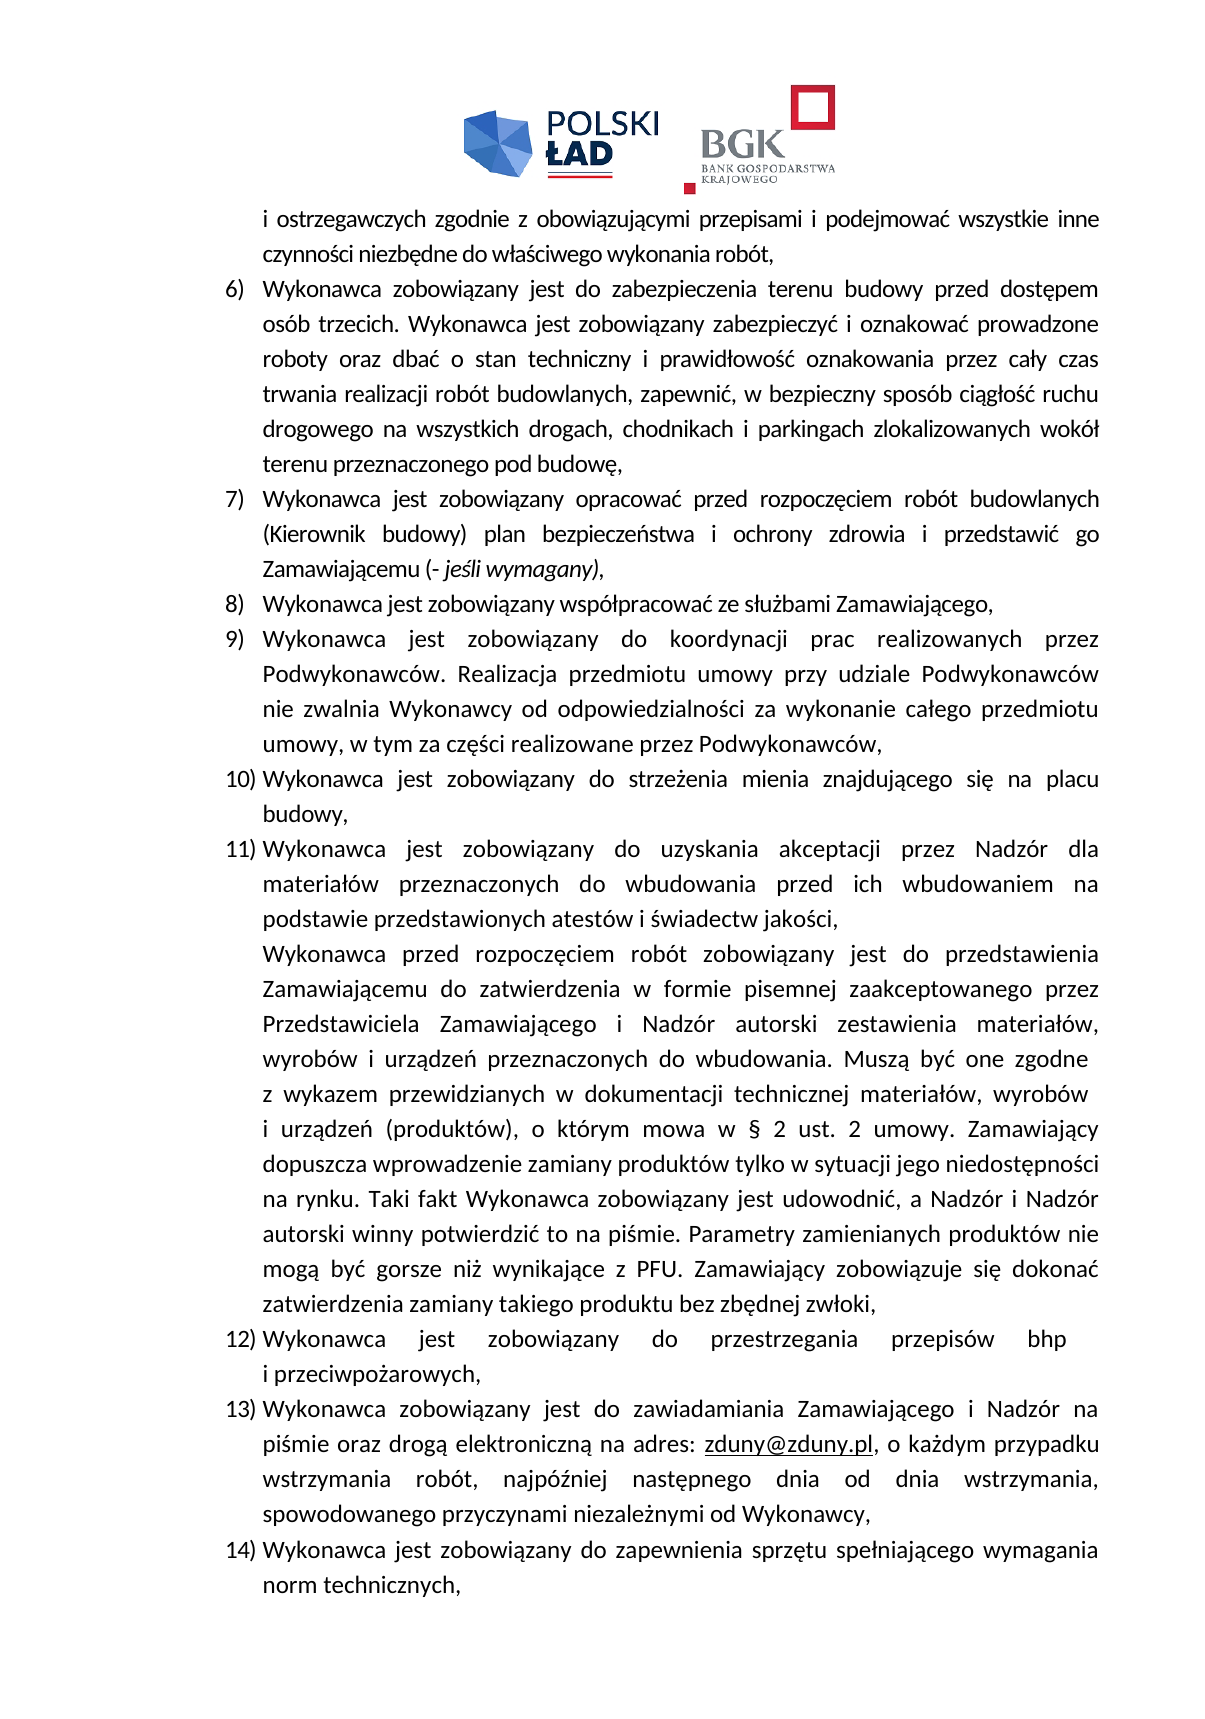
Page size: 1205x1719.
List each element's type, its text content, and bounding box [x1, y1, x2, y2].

list Wykonawca jest zobowiązany do przestrzegania przepisów bhp i przeciwpożarowych, [225, 1323, 1100, 1389]
list Wykonawca jest zobowiązany do koordynacji prac realizowanych przez Podwykonawców. Realizacja przedmiotu umowy przy udziale Podwykonawców nie zwalnia Wykonawcy od odpowiedzialności za wykonanie całego przedmiotu umowy, w tym za części realizowane przez Podwykonawców, [225, 623, 1100, 759]
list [225, 203, 1100, 269]
list Wykonawca jest zobowiązany opracować przed rozpoczęciem robót budowlanych (Kierownik budowy) plan bezpieczeństwa i ochrony zdrowia i przedstawić go Zamawiającemu (- jeśli wymagany), [225, 483, 1100, 584]
list Wykonawca zobowiązany jest do zabezpieczenia terenu budowy przed dostępem osób trzecich. Wykonawca jest zobowiązany zabezpieczyć i oznakować prowadzone roboty oraz dbać o stan techniczny i prawidłowość oznakowania przez cały czas trwania realizacji robót budowlanych, zapewnić, w bezpieczny sposób ciągłość ruchu drogowego na wszystkich drogach, chodnikach i parkingach zlokalizowanych wokół terenu przeznaczonego pod budowę, [225, 273, 1100, 479]
list Wykonawca jest zobowiązany współpracować ze służbami Zamawiającego, [225, 588, 1100, 619]
list Wykonawca zobowiązany jest do zawiadamiania Zamawiającego i Nadzór na piśmie oraz drogą elektroniczną na adres: zduny@zduny.pl, o każdym przypadku wstrzymania robót, najpóźniej następnego dnia od dnia wstrzymania, spowodowanego przyczynami niezależnymi od Wykonawcy, [225, 1393, 1100, 1529]
list Wykonawca jest zobowiązany do zapewnienia sprzętu spełniającego wymagania norm technicznych, [225, 1534, 1100, 1600]
text Wykonawca przed rozpoczęciem robót zobowiązany jest do przedstawienia Zamawiającemu do zatwierdzenia w formie pisemnej zaakceptowanego przez Przedstawiciela Zamawiającego i Nadzór autorski zestawienia materiałów, wyrobów i urządzeń przeznaczonych do wbudowania. Muszą być one zgodne z wykazem przewidzianych w dokumentacji technicznej materiałów, wyrobów i urządzeń (produktów), o którym mowa w § 2 ust. 2 umowy. Zamawiający dopuszcza wprowadzenie zamiany produktów tylko w sytuacji jego niedostępności na rynku. Taki fakt Wykonawca zobowiązany jest udowodnić, a Nadzór i Nadzór autorski winny potwierdzić to na piśmie. Parametry zamienianych produktów nie mogą być gorsze niż wynikające z PFU. Zamawiający zobowiązuje się dokonać zatwierdzenia zamiany takiego produktu bez zbędnej zwłoki, [262, 938, 1100, 1319]
list Wykonawca jest zobowiązany do strzeżenia mienia znajdującego się na placu budowy, [225, 763, 1100, 829]
list Wykonawca jest zobowiązany do uzyskania akceptacji przez Nadzór dla materiałów przeznaczonych do wbudowania przed ich wbudowaniem na podstawie przedstawionych atestów i świadectw jakości, [225, 833, 1100, 934]
